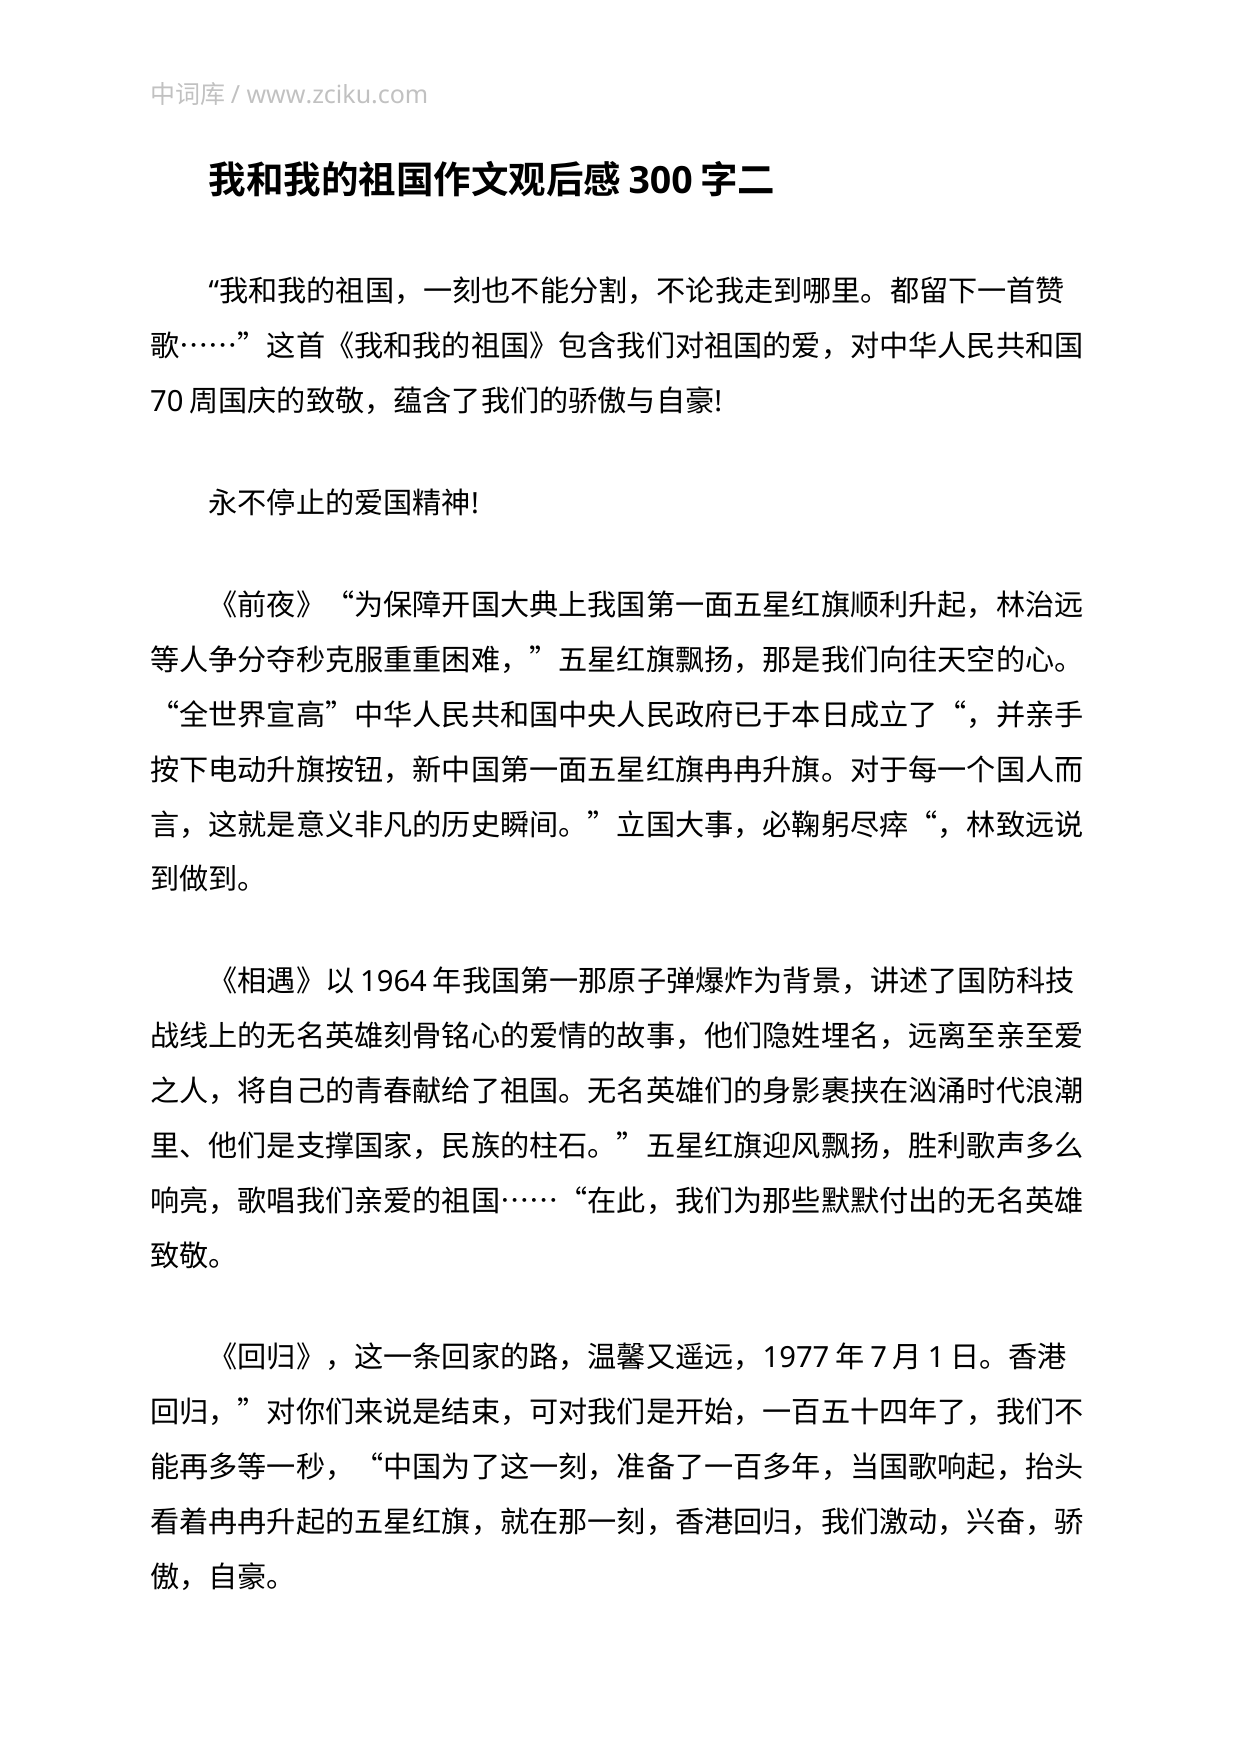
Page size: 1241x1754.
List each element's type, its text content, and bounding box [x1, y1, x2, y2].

text 我和我的祖国作文观后感300字二 [150, 150, 1090, 204]
text 《前夜》“为保障开国大典上我国第一面五星红旗顺利升起，林治远等人争分夺秒克服重重困难，”五星红旗飘扬，那是我们向往天空的心。“全世界宣高”中华人民共和国中央人民政府已于本日成立了“，并亲手按下电动升旗按钮，新中国第一面五星红旗冉冉升旗。对于每一个国人而言，这就是意义非凡的历史瞬间。”立国大事，必鞠躬尽瘁“，林致远说到做到。 [150, 581, 1090, 898]
text 永不停止的爱国精神! [150, 479, 1090, 522]
text 《相遇》以1964年我国第一那原子弹爆炸为背景，讲述了国防科技战线上的无名英雄刻骨铭心的爱情的故事，他们隐姓埋名，远离至亲至爱之人，将自己的青春献给了祖国。无名英雄们的身影裹挟在汹涌时代浪潮里、他们是支撑国家，民族的柱石。”五星红旗迎风飘扬，胜利歌声多么响亮，歌唱我们亲爱的祖国……“在此，我们为那些默默付出的无名英雄致敬。 [150, 958, 1090, 1274]
text “我和我的祖国，一刻也不能分割，不论我走到哪里。都留下一首赞歌……”这首《我和我的祖国》包含我们对祖国的爱，对中华人民共和国70周国庆的致敬，蕴含了我们的骄傲与自豪! [150, 268, 1090, 420]
text 《回归》，这一条回家的路，温馨又遥远，1977年7月1日。香港回归，”对你们来说是结束，可对我们是开始，一百五十四年了，我们不能再多等一秒，“中国为了这一刻，准备了一百多年，当国歌响起，抬头看着冉冉升起的五星红旗，就在那一刻，香港回归，我们激动，兴奋，骄傲，自豪。 [150, 1334, 1090, 1596]
